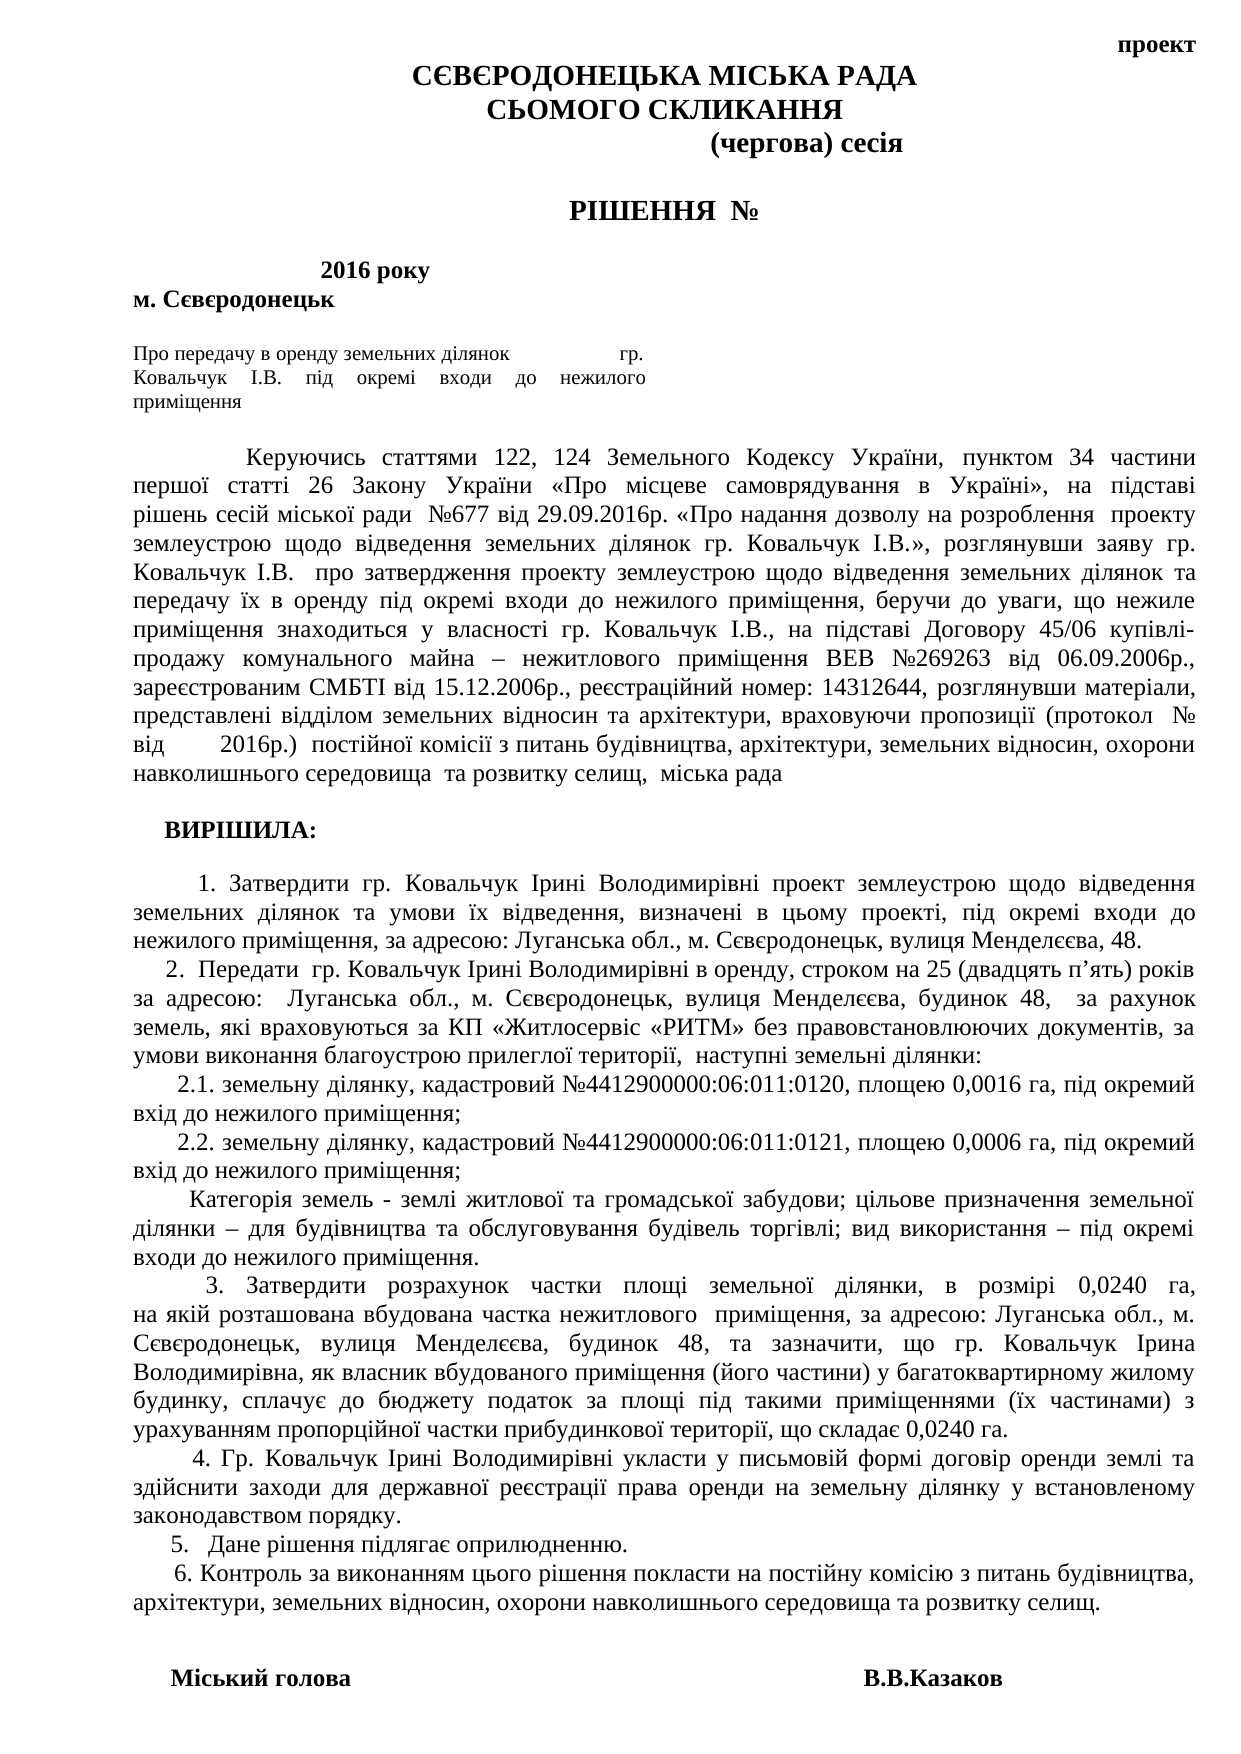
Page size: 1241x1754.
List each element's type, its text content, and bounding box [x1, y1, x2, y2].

text 2. Передати гр. Ковальчук Ірині Володимирівні в оренду, строком на 25 (двадцять п’ять) років за адресою: Луганська обл., м. Сєвєродонецьк, вулиця Менделєєва, будинок 48, за рахунок земель, які враховуються за КП «Житлосервіс «РИТМ» без правовстановлюючих документів, за умови виконання благоустрою прилеглої території, наступні земельні ділянки: [133, 954, 1196, 1069]
text 1. Затвердити гр. Ковальчук Ірині Володимирівні проект землеустрою щодо відведення земельних ділянок та умови їх відведення, визначені в цьому проекті, під окремі входи до нежилого приміщення, за адресою: Луганська обл., м. Сєвєродонецьк, вулиця Менделєєва, 48. [133, 868, 1196, 954]
text 5. Дане рішення підлягає оприлюдненню. [133, 1529, 1196, 1558]
text СЄВЄРОДОНЕЦЬКА МІСЬКА РАДА [133, 58, 1196, 92]
text 3. Затвердити розрахунок частки площі земельної ділянки, в розмірі 0,0240 га, на якій розташована вбудована частка нежитлового приміщення, за адресою: Луганська обл., м. Сєвєродонецьк, вулиця Менделєєва, будинок 48, та зазначити, що гр. Ковальчук Ірина Володимирівна, як власник вбудованого приміщення (його частини) у багатоквартирному жилому будинку, сплачує до бюджету податок за площі під такими приміщеннями (їх частинами) з урахуванням пропорційної частки прибудинкової території, що складає 0,0240 га. [133, 1271, 1196, 1443]
text Міський голова В.В.Казаков [133, 1663, 1196, 1692]
text ВИРІШИЛА: [133, 815, 1196, 844]
text 2016 року [95, 255, 1196, 284]
text 4. Гр. Ковальчук Ірині Володимирівні укласти у письмовій формі договір оренди землі та здійснити заходи для державної реєстрації права оренди на земельну ділянку у встановленому законодавством порядку. [133, 1443, 1196, 1529]
table_header Про передачу в оренду земельних ділянок гр. Ковальчук І.В. під окремі входи до нежилого приміщення [122, 341, 658, 442]
text (чергова) сесія [133, 125, 1196, 159]
text СЬОМОГО СКЛИКАННЯ [133, 92, 1196, 125]
text 2.2. земельну ділянку, кадастровий №4412900000:06:011:0121, площею 0,0006 га, під окремий вхід до нежилого приміщення; [133, 1127, 1196, 1184]
text 6. Контроль за виконанням цього рішення покласти на постійну комісію з питань будівництва, архітектури, земельних відносин, охорони навколишнього середовища та розвитку селищ. [133, 1558, 1196, 1616]
text 2.1. земельну ділянку, кадастровий №4412900000:06:011:0120, площею 0,0016 га, під окремий вхід до нежилого приміщення; [133, 1069, 1196, 1127]
text проект [133, 29, 1196, 58]
text РІШЕННЯ № [133, 193, 1196, 227]
text Керуючись статтями 122, 124 Земельного Кодексу України, пунктом 34 частини першої статті 26 Закону України «Про місцеве самоврядування в Україні», на підставі рішень сесій міської ради №677 від 29.09.2016р. «Про надання дозволу на розроблення проекту землеустрою щодо відведення земельних ділянок гр. Ковальчук І.В.», розглянувши заяву гр. Ковальчук І.В. про затвердження проекту землеустрою щодо відведення земельних ділянок та передачу їх в оренду під окремі входи до нежилого приміщення, беручи до уваги, що нежиле приміщення знаходиться у власності гр. Ковальчук І.В., на підставі Договору 45/06 купівлі-продажу комунального майна – нежитлового приміщення ВЕВ №269263 від 06.09.2006р., зареєстрованим СМБТІ від 15.12.2006р., реєстраційний номер: 14312644, розглянувши матеріали, представлені відділом земельних відносин та архітектури, враховуючи пропозиції (протокол № від 2016р.) постійної комісії з питань будівництва, архітектури, земельних відносин, охорони навколишнього середовища та розвитку селищ, міська рада [133, 442, 1196, 787]
text м. Сєвєродонецьк [133, 284, 1196, 312]
text Категорія земель - землі житлової та громадської забудови; цільове призначення земельної ділянки – для будівництва та обслуговування будівель торгівлі; вид використання – під окремі входи до нежилого приміщення. [133, 1184, 1196, 1271]
